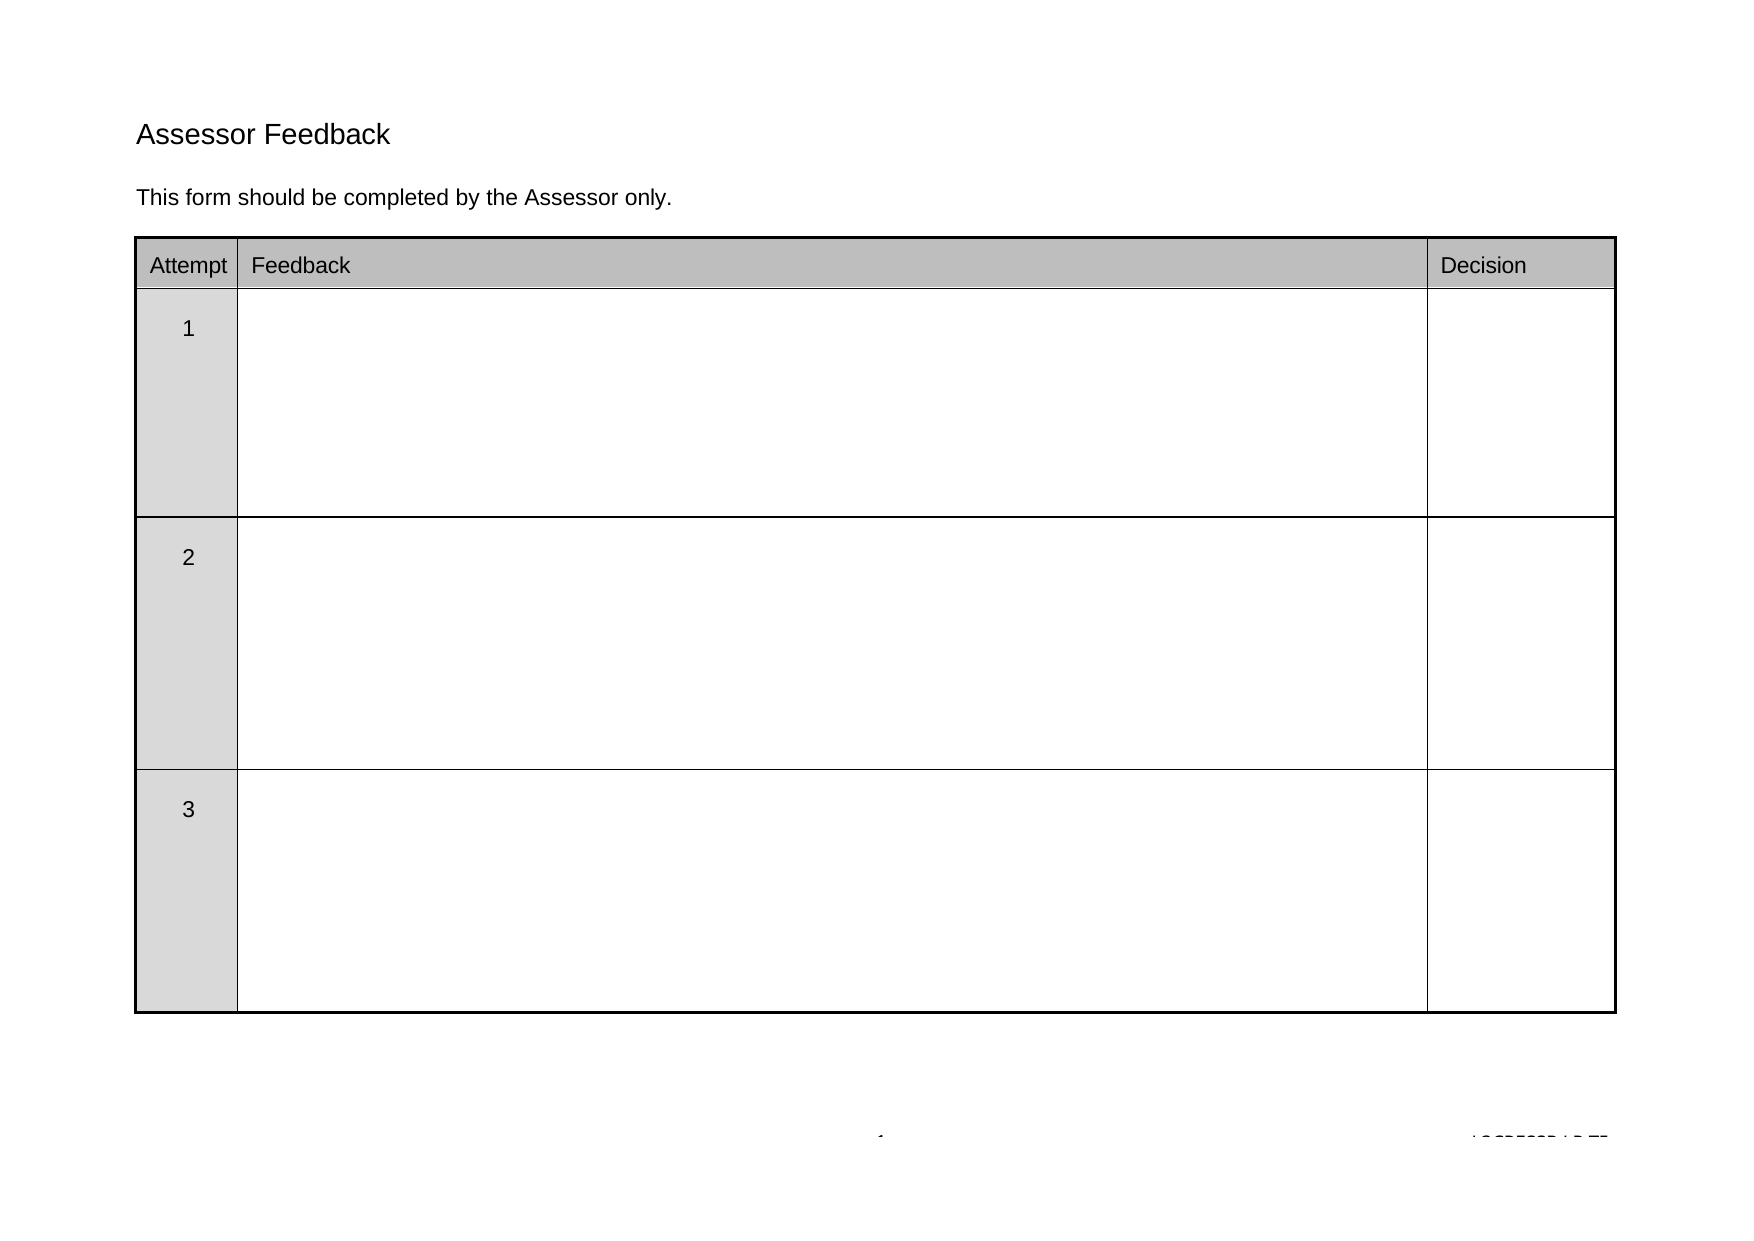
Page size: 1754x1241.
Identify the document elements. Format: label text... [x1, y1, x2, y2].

table_cell [1428, 518, 1614, 769]
table_cell [238, 289, 1427, 516]
table_cell 3 [137, 770, 237, 1011]
table_cell 1 [137, 289, 237, 516]
table_cell 2 [137, 518, 237, 769]
table_header Decision [1428, 239, 1614, 287]
table_cell [1428, 770, 1614, 1011]
text Assessor Feedback [136, 117, 1639, 151]
table_cell [238, 518, 1427, 769]
text This form should be completed by the Assessor only. [136, 184, 1639, 211]
table_cell [1428, 289, 1614, 516]
table_header Attempt [137, 239, 237, 287]
table_cell [238, 770, 1427, 1011]
table_header Feedback [238, 239, 1427, 287]
